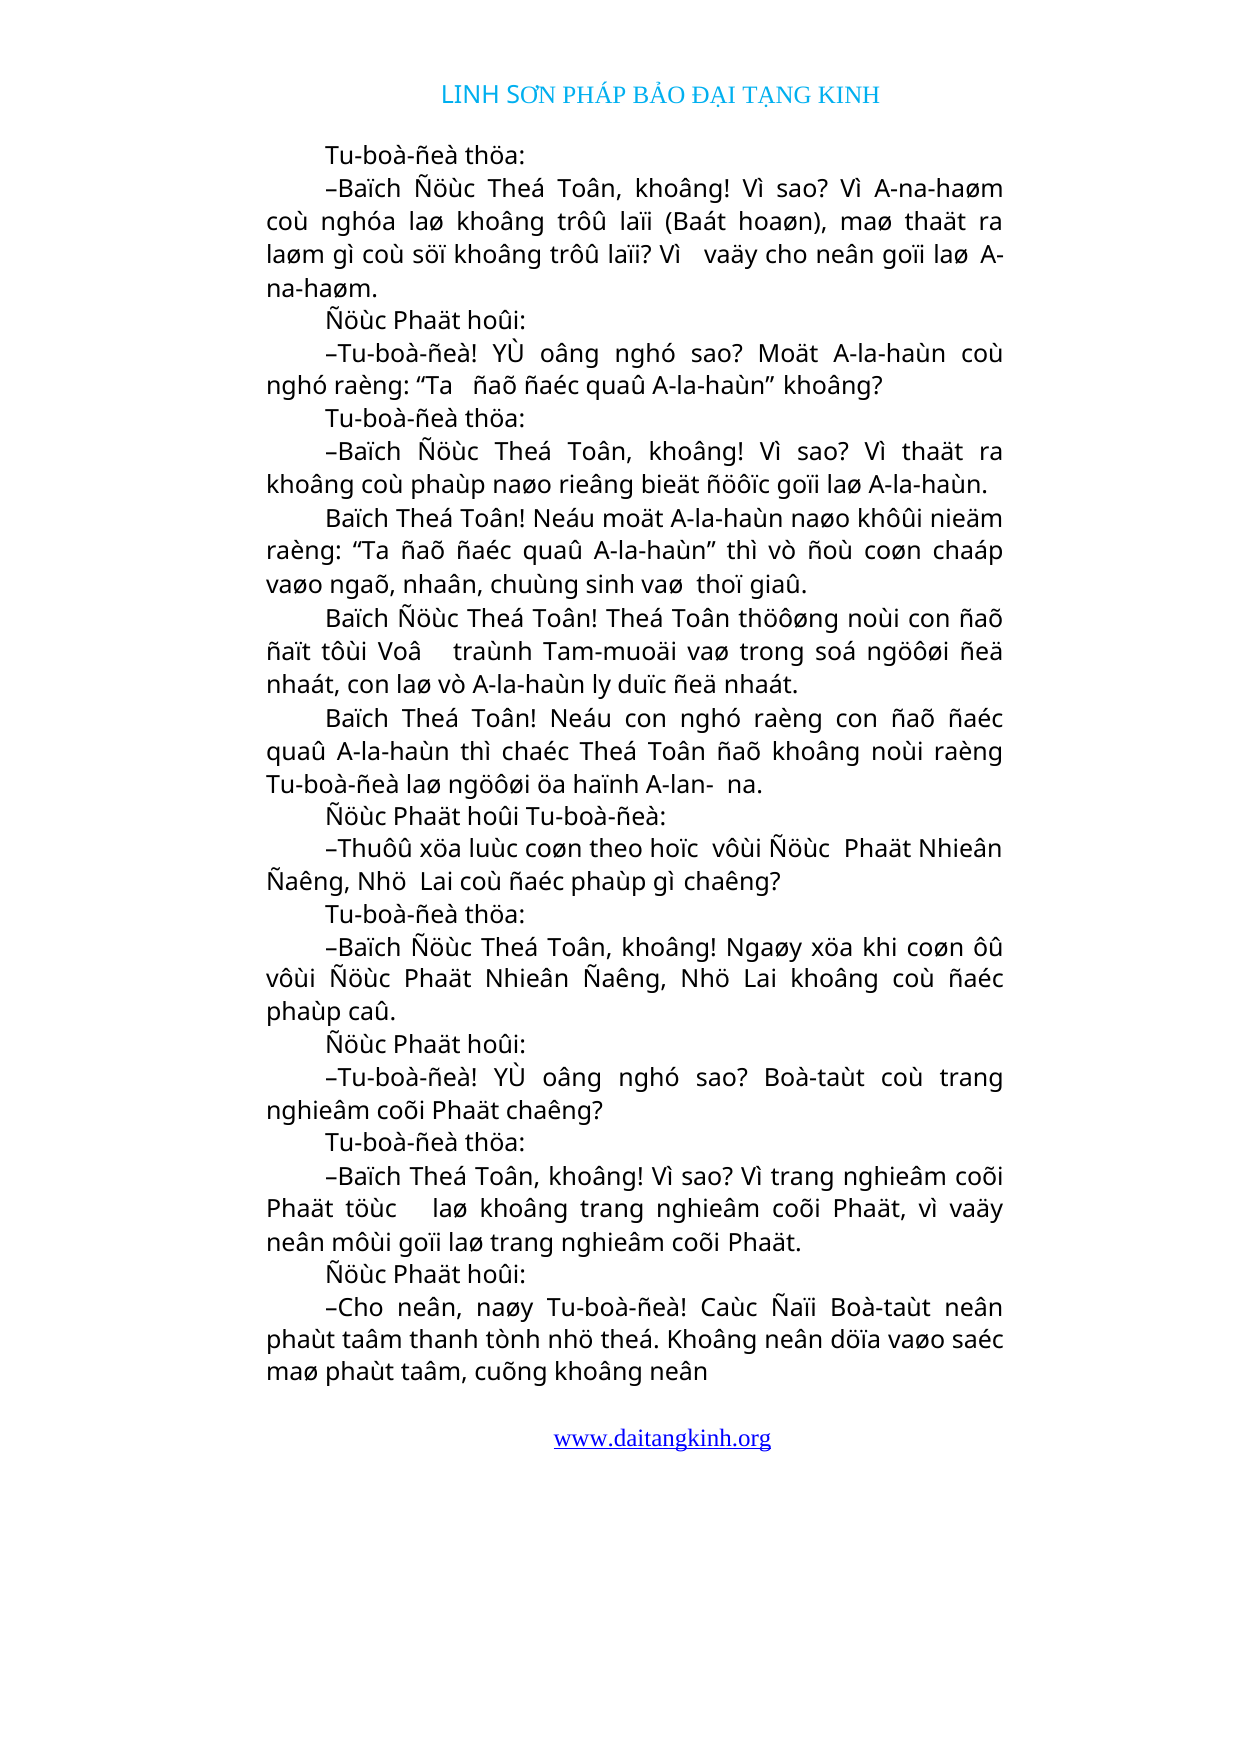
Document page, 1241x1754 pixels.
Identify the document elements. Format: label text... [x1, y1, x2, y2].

text Baïch Ñöùc Theá Toân! Theá Toân thöôøng noùi con ñaõ ñaït tôùi Voâ traùnh Tam-muoäi vaø trong soá ngöôøi ñeä nhaát, con laø vò A-la-haùn ly duïc ñeä nhaát. [266, 601, 1004, 701]
text –Tu-boà-ñeà! YÙ oâng nghó sao? Boà-taùt coù trang nghieâm coõi Phaät chaêng? [266, 1060, 1004, 1127]
text Tu-boà-ñeà thöa: [325, 1127, 1065, 1158]
text Ñöùc Phaät hoûi: [325, 1028, 1065, 1060]
text –Baïch Ñöùc Theá Toân, khoâng! Ngaøy xöa khi coøn ôû vôùi Ñöùc Phaät Nhieân Ñaêng, Nhö Lai khoâng coù ñaéc phaùp caû. [266, 930, 1004, 1028]
text Tu-boà-ñeà thöa: [325, 402, 1065, 433]
text Baïch Theá Toân! Neáu moät A-la-haùn naøo khôûi nieäm raèng: “Ta ñaõ ñaéc quaû A-la-haùn” thì vò ñoù coøn chaáp vaøo ngaõ, nhaân, chuùng sinh vaø thoï giaû. [266, 500, 1004, 601]
text Ñöùc Phaät hoûi Tu-boà-ñeà: [325, 801, 1065, 831]
text Tu-boà-ñeà thöa: [325, 138, 1065, 171]
text Ñöùc Phaät hoûi: [325, 304, 1065, 336]
text Ñöùc Phaät hoûi: [325, 1258, 1065, 1290]
text –Baïch Theá Toân, khoâng! Vì sao? Vì trang nghieâm coõi Phaät töùc laø khoâng trang nghieâm coõi Phaät, vì vaäy neân môùi goïi laø trang nghieâm coõi Phaät. [266, 1158, 1004, 1258]
text –Baïch Ñöùc Theá Toân, khoâng! Vì sao? Vì thaät ra khoâng coù phaùp naøo rieâng bieät ñöôïc goïi laø A-la-haùn. [266, 433, 1004, 500]
text www.daitangkinh.org [553, 1423, 1065, 1451]
text –Baïch Ñöùc Theá Toân, khoâng! Vì sao? Vì A-na-haøm coù nghóa laø khoâng trôû laïi (Baát hoaøn), maø thaät ra laøm gì coù söï khoâng trôû laïi? Vì vaäy cho neân goïi laø A-na-haøm. [266, 171, 1004, 304]
text –Thuôû xöa luùc coøn theo hoïc vôùi Ñöùc Phaät Nhieân Ñaêng, Nhö Lai coù ñaéc phaùp gì chaêng? [266, 831, 1004, 898]
text Baïch Theá Toân! Neáu con nghó raèng con ñaõ ñaéc quaû A-la-haùn thì chaéc Theá Toân ñaõ khoâng noùi raèng Tu-boà-ñeà laø ngöôøi öa haïnh A-lan- na. [266, 701, 1004, 801]
text Tu-boà-ñeà thöa: [325, 898, 1065, 929]
text –Tu-boà-ñeà! YÙ oâng nghó sao? Moät A-la-haùn coù nghó raèng: “Ta ñaõ ñaéc quaû A-la-haùn” khoâng? [266, 336, 1004, 402]
text –Cho neân, naøy Tu-boà-ñeà! Caùc Ñaïi Boà-taùt neân phaùt taâm thanh tònh nhö theá. Khoâng neân döïa vaøo saéc maø phaùt taâm, cuõng khoâng neân [266, 1290, 1004, 1388]
